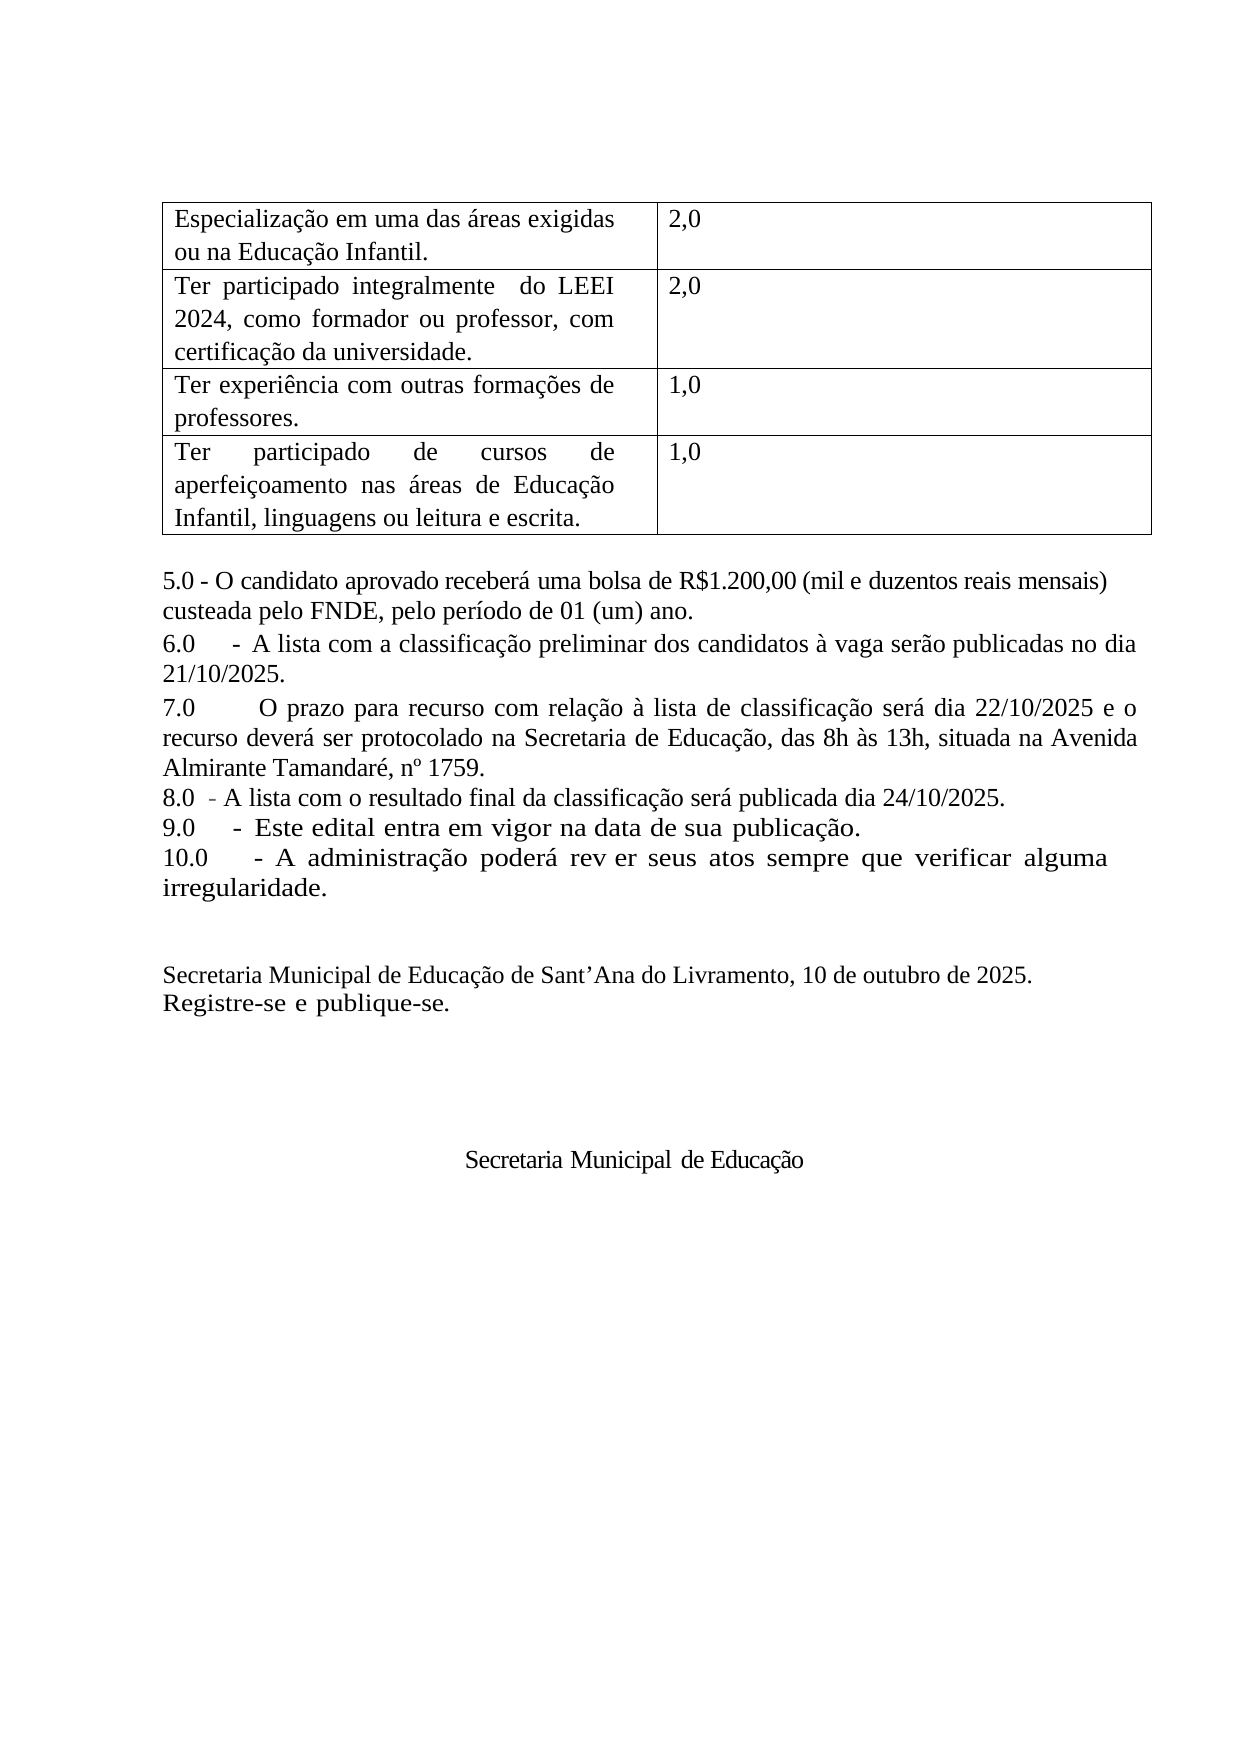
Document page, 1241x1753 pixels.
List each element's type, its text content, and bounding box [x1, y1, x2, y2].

text Secretaria Municipal de Educação de Sant’Ana do Livramento, 10 de outubro de 2025. Registre-se e publique-se. [162, 960, 1108, 1017]
table_cell Especialização em uma das áreas exigidas ou na Educação Infantil. [163, 203, 657, 269]
text Secretaria Municipal de Educação [413, 1144, 856, 1174]
table_cell 2,0 [658, 203, 1151, 269]
list - A lista com a classificação preliminar dos candidatos à vaga serão publicadas no dia 21/10/2025. [162, 628, 1137, 688]
table_cell Ter participado integralmente do LEEI 2024, como formador ou professor, com certificação da universidade. [163, 270, 657, 368]
list O prazo para recurso com relação à lista de classificação será dia 22/10/2025 e o recurso deverá ser protocolado na Secretaria de Educação, das 8h às 13h, situada na Avenida Almirante Tamandaré, nº 1759. [162, 692, 1138, 782]
list - Este edital entra em vigor na data de sua publicação. [162, 812, 1166, 842]
table_cell 1,0 [658, 436, 1151, 534]
table_cell 2,0 [658, 270, 1151, 368]
text 5.0 - O candidato aprovado receberá uma bolsa de R$1.200,00 (mil e duzentos reais mensais) custeada pelo FNDE, pelo período de 01 (um) ano. [162, 565, 1166, 625]
table_cell Ter participado de cursos de aperfeiçoamento nas áreas de Educação Infantil, linguagens ou leitura e escrita. [163, 436, 657, 534]
table_cell Ter experiência com outras formações de professores. [163, 369, 657, 435]
text 8.0 - A lista com o resultado final da classificação será publicada dia 24/10/2025. [162, 782, 1166, 812]
list - A administração poderá rev er seus atos sempre que verificar alguma irregularidade. [162, 842, 1108, 902]
table_cell 1,0 [658, 369, 1151, 435]
